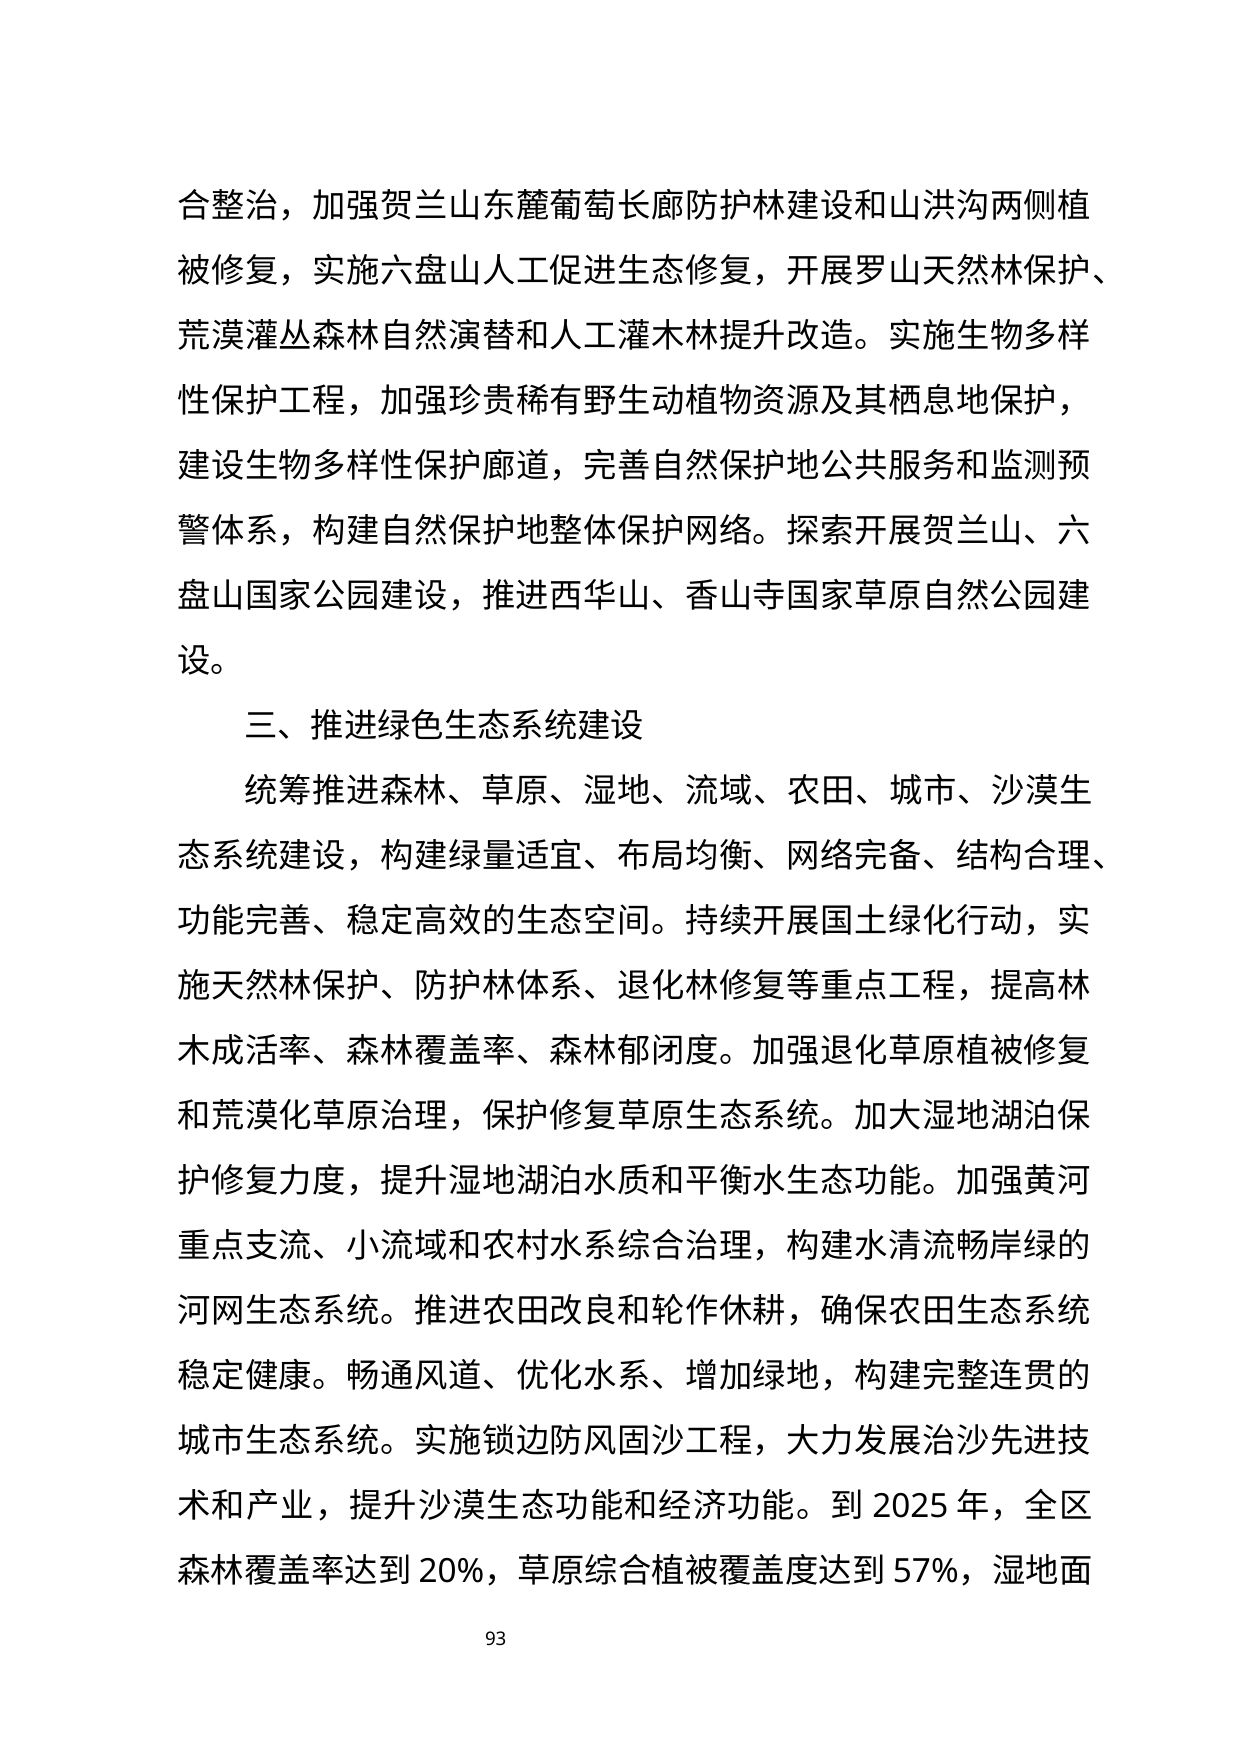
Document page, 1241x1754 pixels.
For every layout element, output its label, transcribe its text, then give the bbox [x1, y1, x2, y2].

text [177, 756, 1093, 1601]
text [177, 171, 1093, 691]
subtitle 三、推进绿色生态系统建设 [177, 691, 1093, 756]
